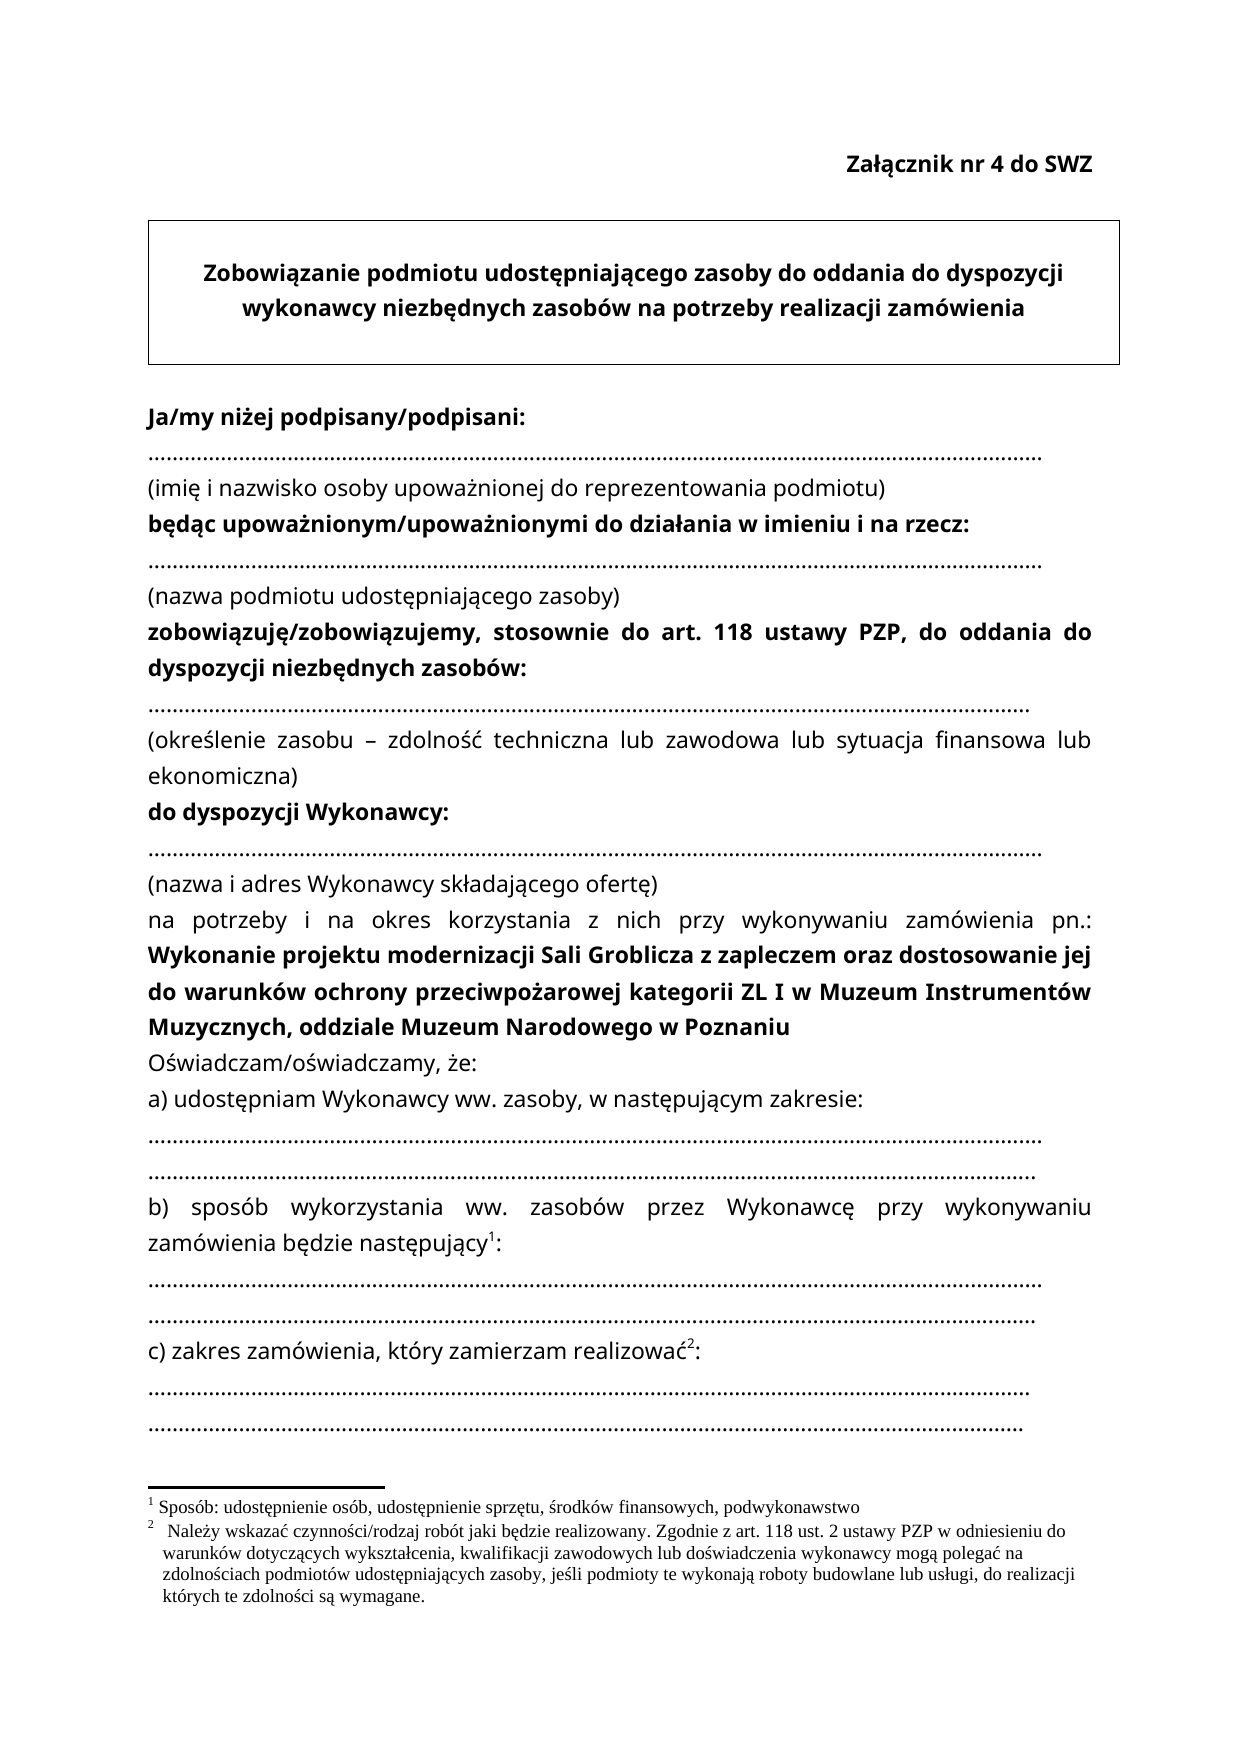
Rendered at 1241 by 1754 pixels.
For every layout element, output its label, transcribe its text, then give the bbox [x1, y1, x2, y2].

text b) sposób wykorzystania ww. zasobów przez Wykonawcę przy wykonywaniu zamówienia będzie następujący: [148, 1191, 1093, 1258]
text ……………..…………………..…………………………………………………………………………………...………… [148, 1263, 1093, 1294]
text zobowiązuję/zobowiązujemy, stosownie do art. 118 ustawy PZP, do oddania do dyspozycji niezbędnych zasobów: [148, 616, 1093, 683]
text będąc upoważnionym/upoważnionymi do działania w imieniu i na rzecz: [148, 508, 1093, 539]
text do dyspozycji Wykonawcy: [148, 796, 1093, 827]
text (określenie zasobu – zdolność techniczna lub zawodowa lub sytuacja finansowa lub ekonomiczna) [148, 724, 1093, 791]
text c) zakres zamówienia, który zamierzam realizować: [148, 1335, 1093, 1366]
text ……………………………………………….…………………………………………………………………………..…… [148, 1299, 1093, 1330]
text ……………..…………………..……………………………………………….………………………………………..…… [148, 544, 1093, 575]
text (imię i nazwisko osoby upoważnionej do reprezentowania podmiotu) [148, 472, 1093, 503]
text ……………………………………………….……………………………………………………………………………….. [148, 1155, 1093, 1186]
text ……………..…………………..……………………………………………….…………………………………………… [148, 688, 1093, 719]
text a) udostępniam Wykonawcy ww. zasoby, w następującym zakresie: [148, 1083, 1093, 1114]
table_header Zobowiązanie podmiotu udostępniającego zasoby do oddania do dyspozycji wykonawcy niezbędnych zasobów na potrzeby realizacji zamówienia [149, 221, 1119, 363]
text (nazwa i adres Wykonawcy składającego ofertę) [148, 868, 1093, 899]
text ……………..…………………..…………………………………………………………………………………...………… [148, 832, 1093, 863]
text (nazwa podmiotu udostępniającego zasoby) [148, 580, 1093, 611]
text ……………..…………………..………………………………………………………………………………….…..……… [148, 436, 1093, 468]
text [148, 1371, 1093, 1402]
text Załącznik nr 4 do SWZ [148, 148, 1093, 179]
text ……………..…………………..……………………………………………….…………………………………………..… [148, 1119, 1093, 1150]
text Ja/my niżej podpisany/podpisani: [148, 400, 1093, 432]
text na potrzeby i na okres korzystania z nich przy wykonywaniu zamówienia pn.: Wykonanie projektu modernizacji Sali Groblicza z zapleczem oraz dostosowanie jej do warunków ochrony przeciwpożarowej kategorii ZL I w Muzeum Instrumentów Muzycznych, oddziale Muzeum Narodowego w Poznaniu [148, 903, 1093, 1043]
text Oświadczam/oświadczamy, że: [148, 1047, 1093, 1078]
text ……………………………………………….……………………………………………………………………………… [148, 1407, 1093, 1438]
